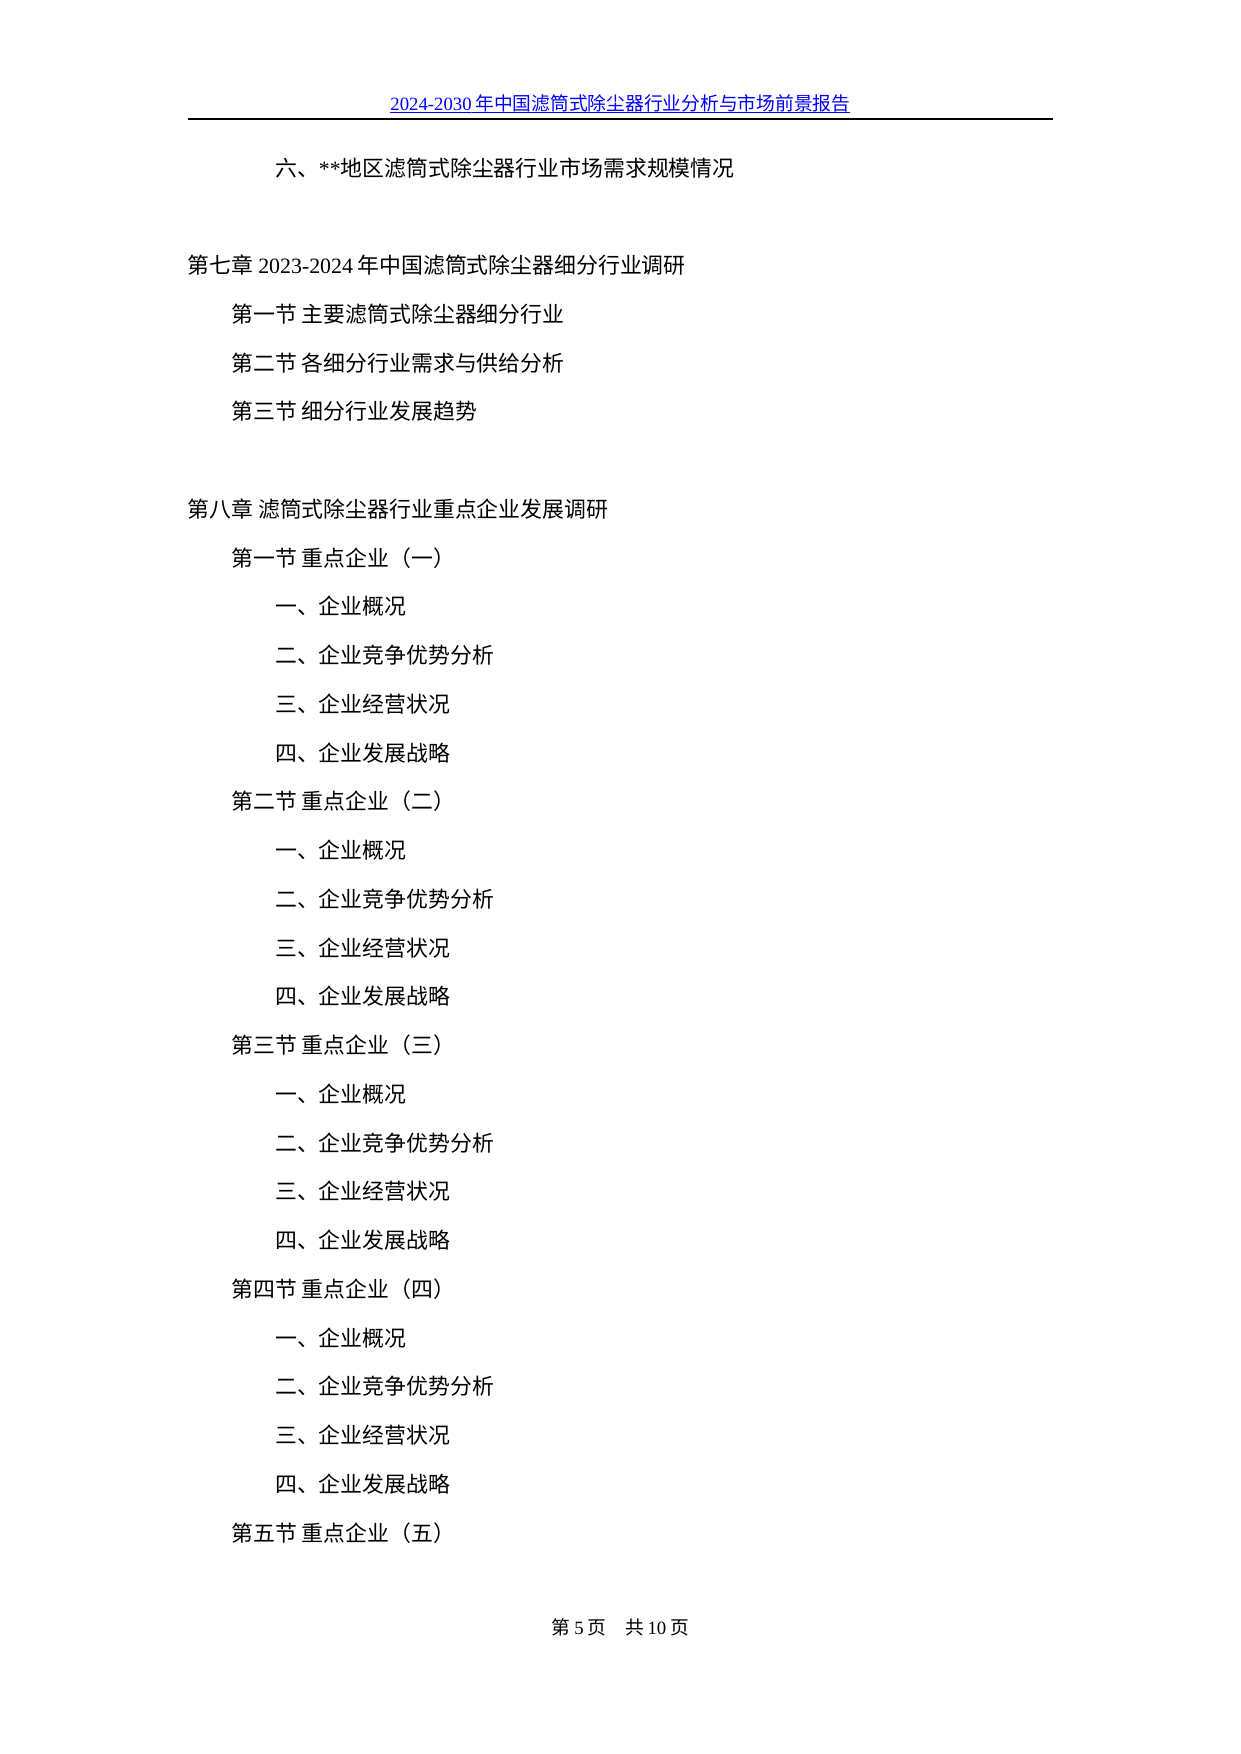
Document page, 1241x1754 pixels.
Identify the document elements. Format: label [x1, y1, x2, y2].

text [187, 150, 1053, 1548]
